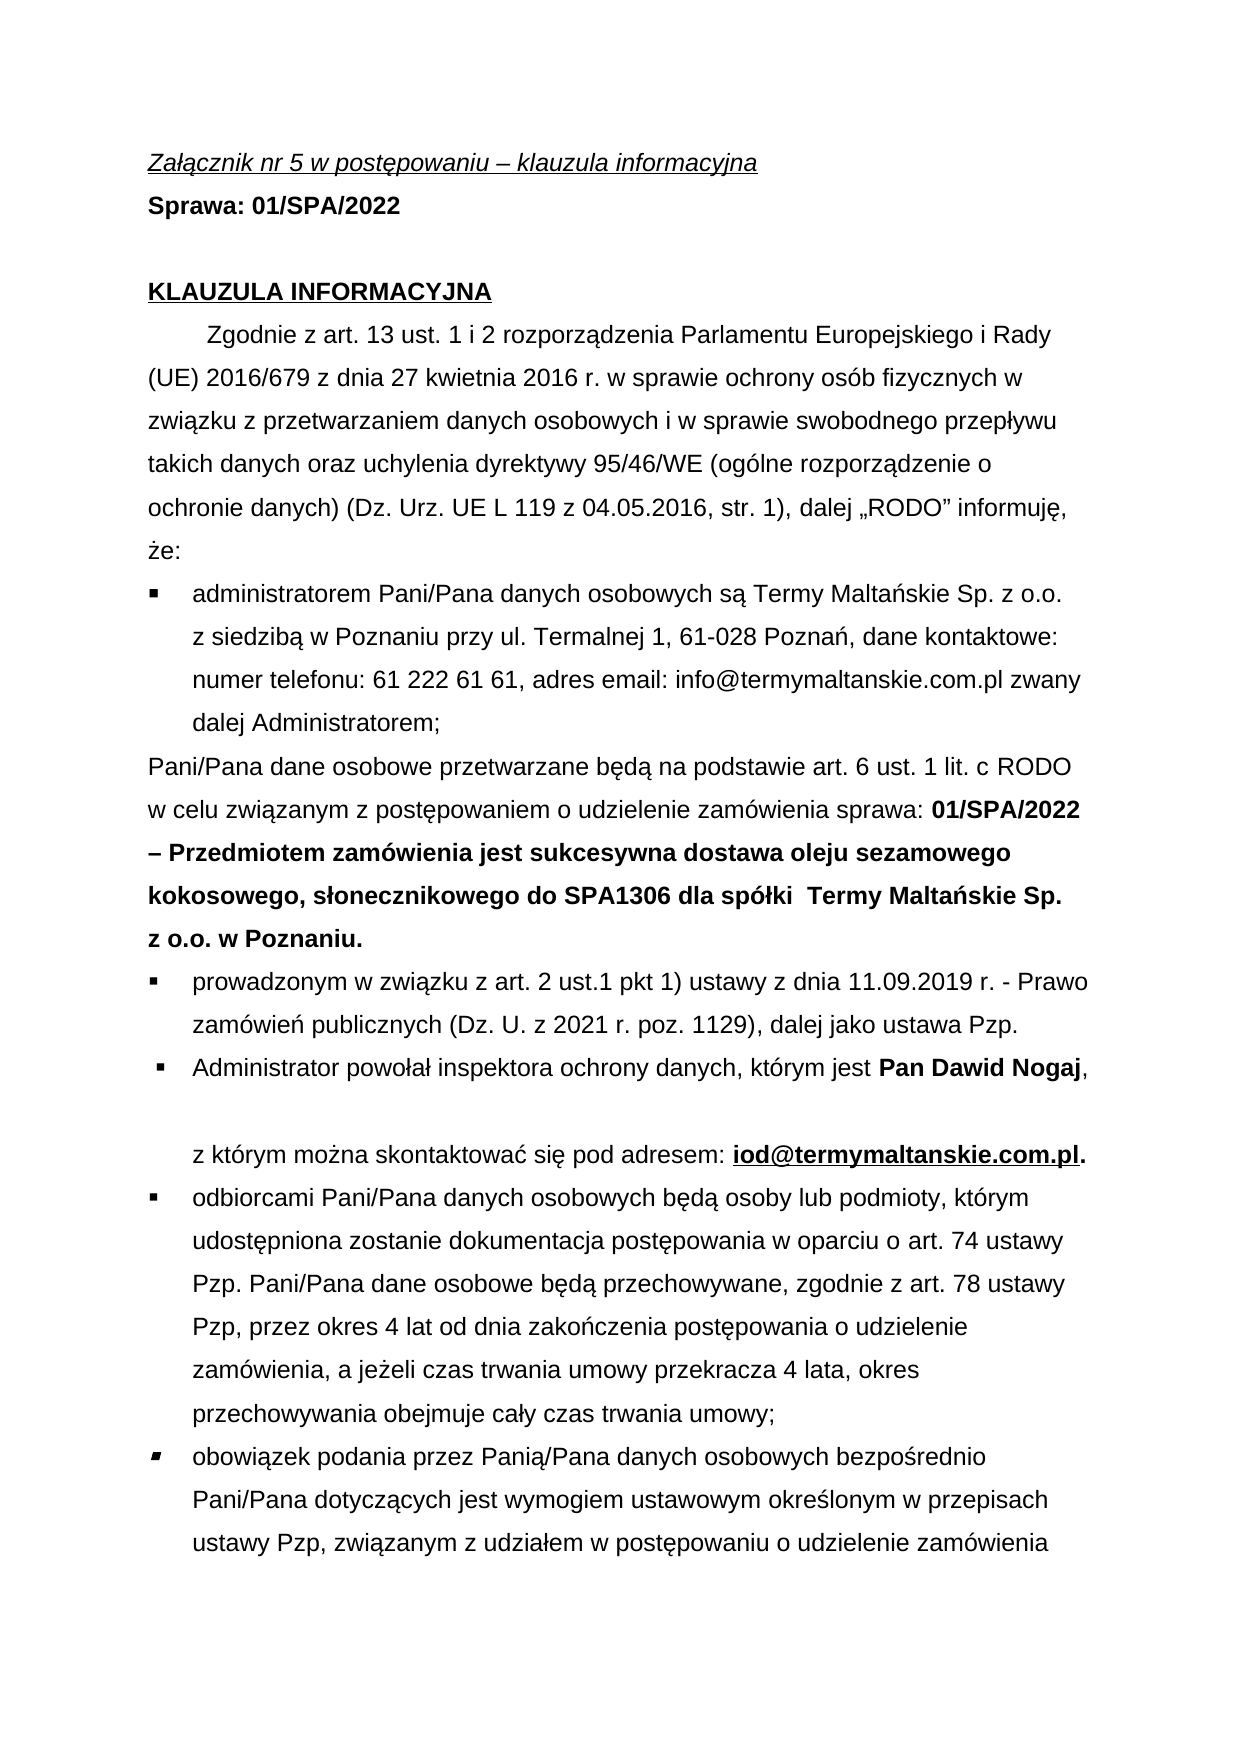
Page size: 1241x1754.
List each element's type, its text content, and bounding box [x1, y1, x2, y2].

list administratorem Pani/Pana danych osobowych są Termy Maltańskie Sp. z o.o. z siedzibą w Poznaniu przy ul. Termalnej 1, 61-028 Poznań, dane kontaktowe: numer telefonu: 61 222 61 61, adres email: info@termymaltanskie.com.pl zwany dalej Administratorem; [148, 579, 1093, 737]
text Załącznik nr 5 w postępowaniu – klauzula informacyjna [148, 148, 1093, 176]
text KLAUZULA INFORMACYJNA [148, 277, 1093, 306]
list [148, 1442, 1093, 1557]
text Sprawa: 01/SPA/2022 [148, 191, 1093, 219]
list prowadzonym w związku z art. 2 ust.1 pkt 1) ustawy z dnia 11.09.2019 r. - Prawo zamówień publicznych (Dz. U. z 2021 r. poz. 1129), dalej jako ustawa Pzp. [148, 967, 1093, 1039]
list Administrator powołał inspektora ochrony danych, którym jest Pan Dawid Nogaj, z którym można skontaktować się pod adresem: iod@termymaltanskie.com.pl. [154, 1053, 1093, 1168]
list odbiorcami Pani/Pana danych osobowych będą osoby lub podmioty, którym udostępniona zostanie dokumentacja postępowania w oparciu o art. 74 ustawy Pzp. Pani/Pana dane osobowe będą przechowywane, zgodnie z art. 78 ustawy Pzp, przez okres 4 lat od dnia zakończenia postępowania o udzielenie zamówienia, a jeżeli czas trwania umowy przekracza 4 lata, okres przechowywania obejmuje cały czas trwania umowy; [148, 1183, 1093, 1427]
text Pani/Pana dane osobowe przetwarzane będą na podstawie art. 6 ust. 1 lit. c RODO w celu związanym z postępowaniem o udzielenie zamówienia sprawa: 01/SPA/2022 – Przedmiotem zamówienia jest sukcesywna dostawa oleju sezamowego kokosowego, słonecznikowego do SPA1306 dla spółki Termy Maltańskie Sp. z o.o. w Poznaniu. [148, 751, 1093, 953]
text Zgodnie z art. 13 ust. 1 i 2 rozporządzenia Parlamentu Europejskiego i Rady (UE) 2016/679 z dnia 27 kwietnia 2016 r. w sprawie ochrony osób fizycznych w związku z przetwarzaniem danych osobowych i w sprawie swobodnego przepływu takich danych oraz uchylenia dyrektywy 95/46/WE (ogólne rozporządzenie o ochronie danych) (Dz. Urz. UE L 119 z 04.05.2016, str. 1), dalej „RODO” informuję, że: [148, 320, 1093, 564]
